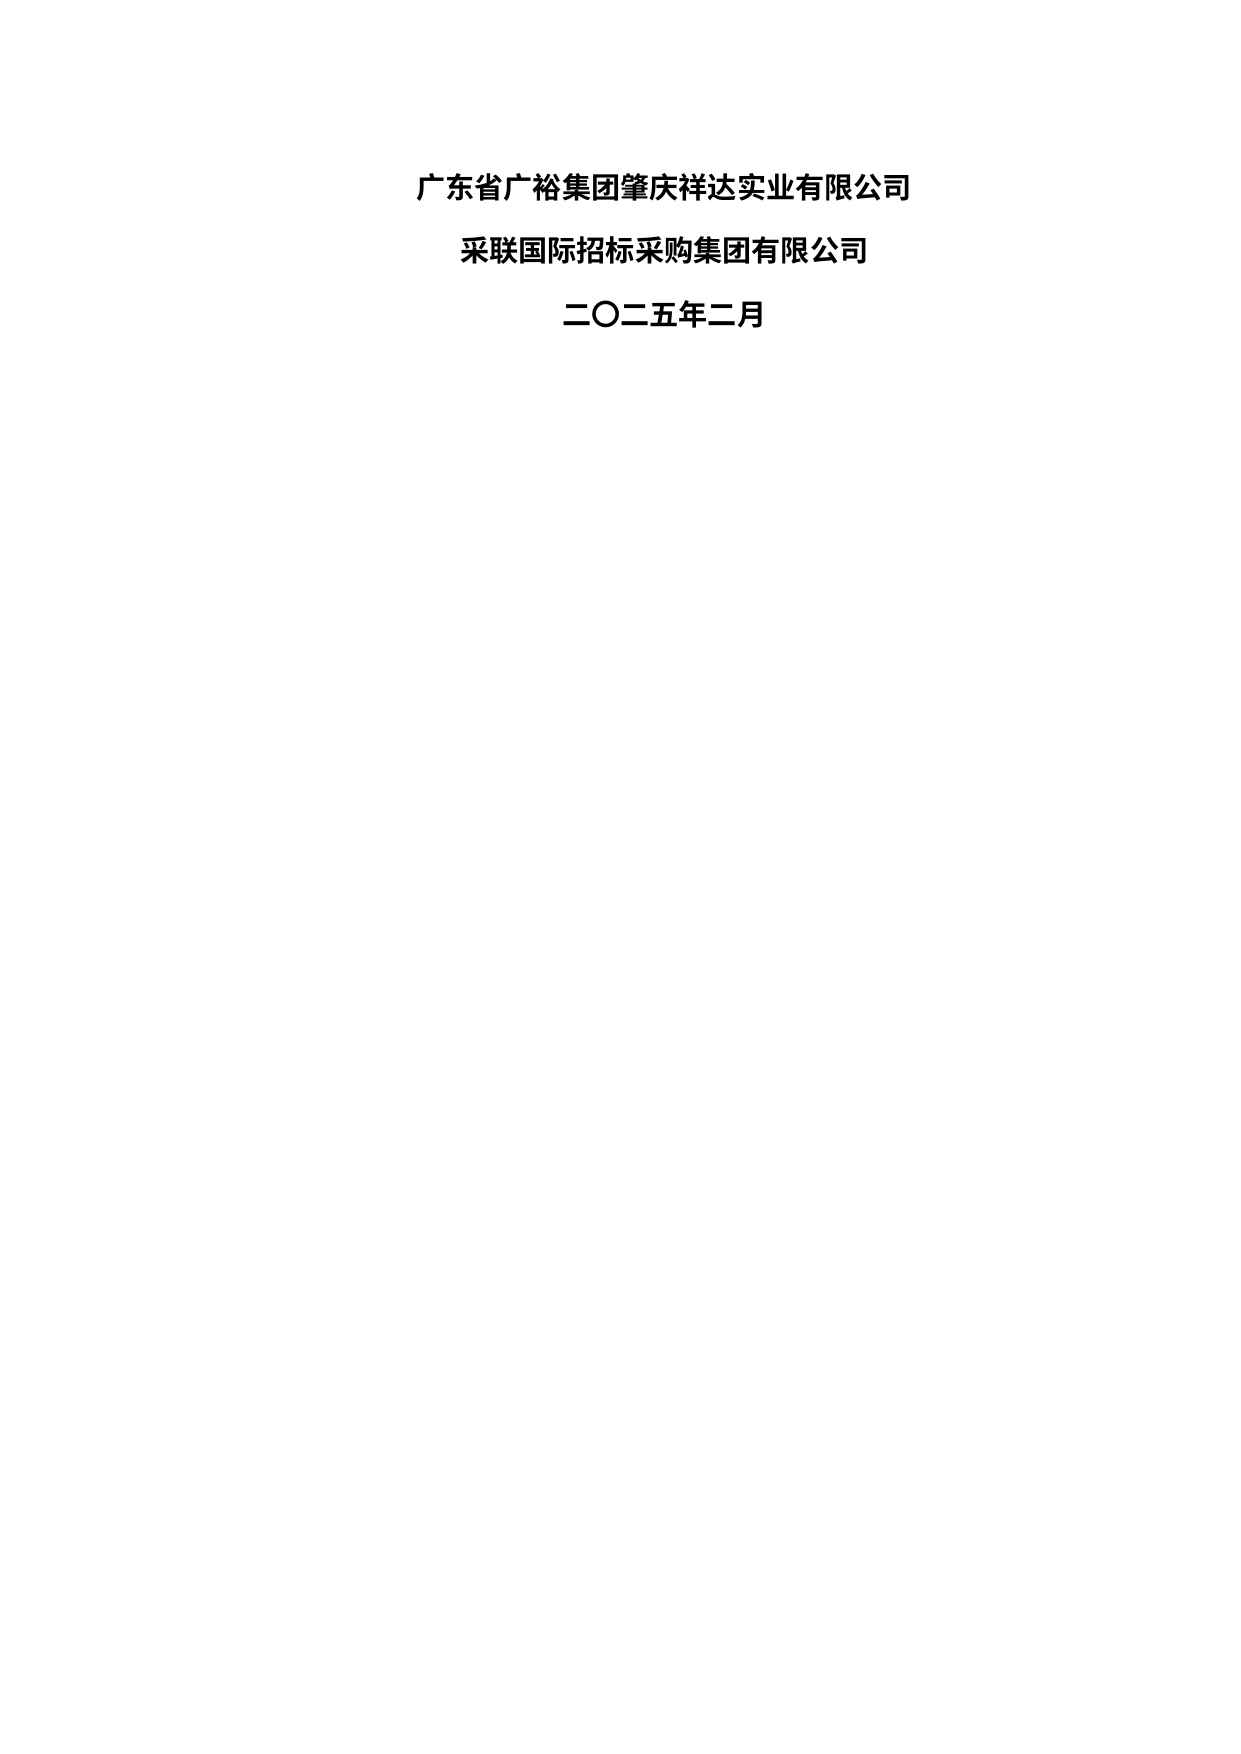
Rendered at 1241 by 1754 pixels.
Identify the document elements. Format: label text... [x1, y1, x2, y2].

text 广东省广裕集团肇庆祥达实业有限公司 [231, 164, 1053, 207]
text 采联国际招标采购集团有限公司 [231, 228, 1053, 270]
text 二〇二五年二月 [231, 291, 1053, 334]
